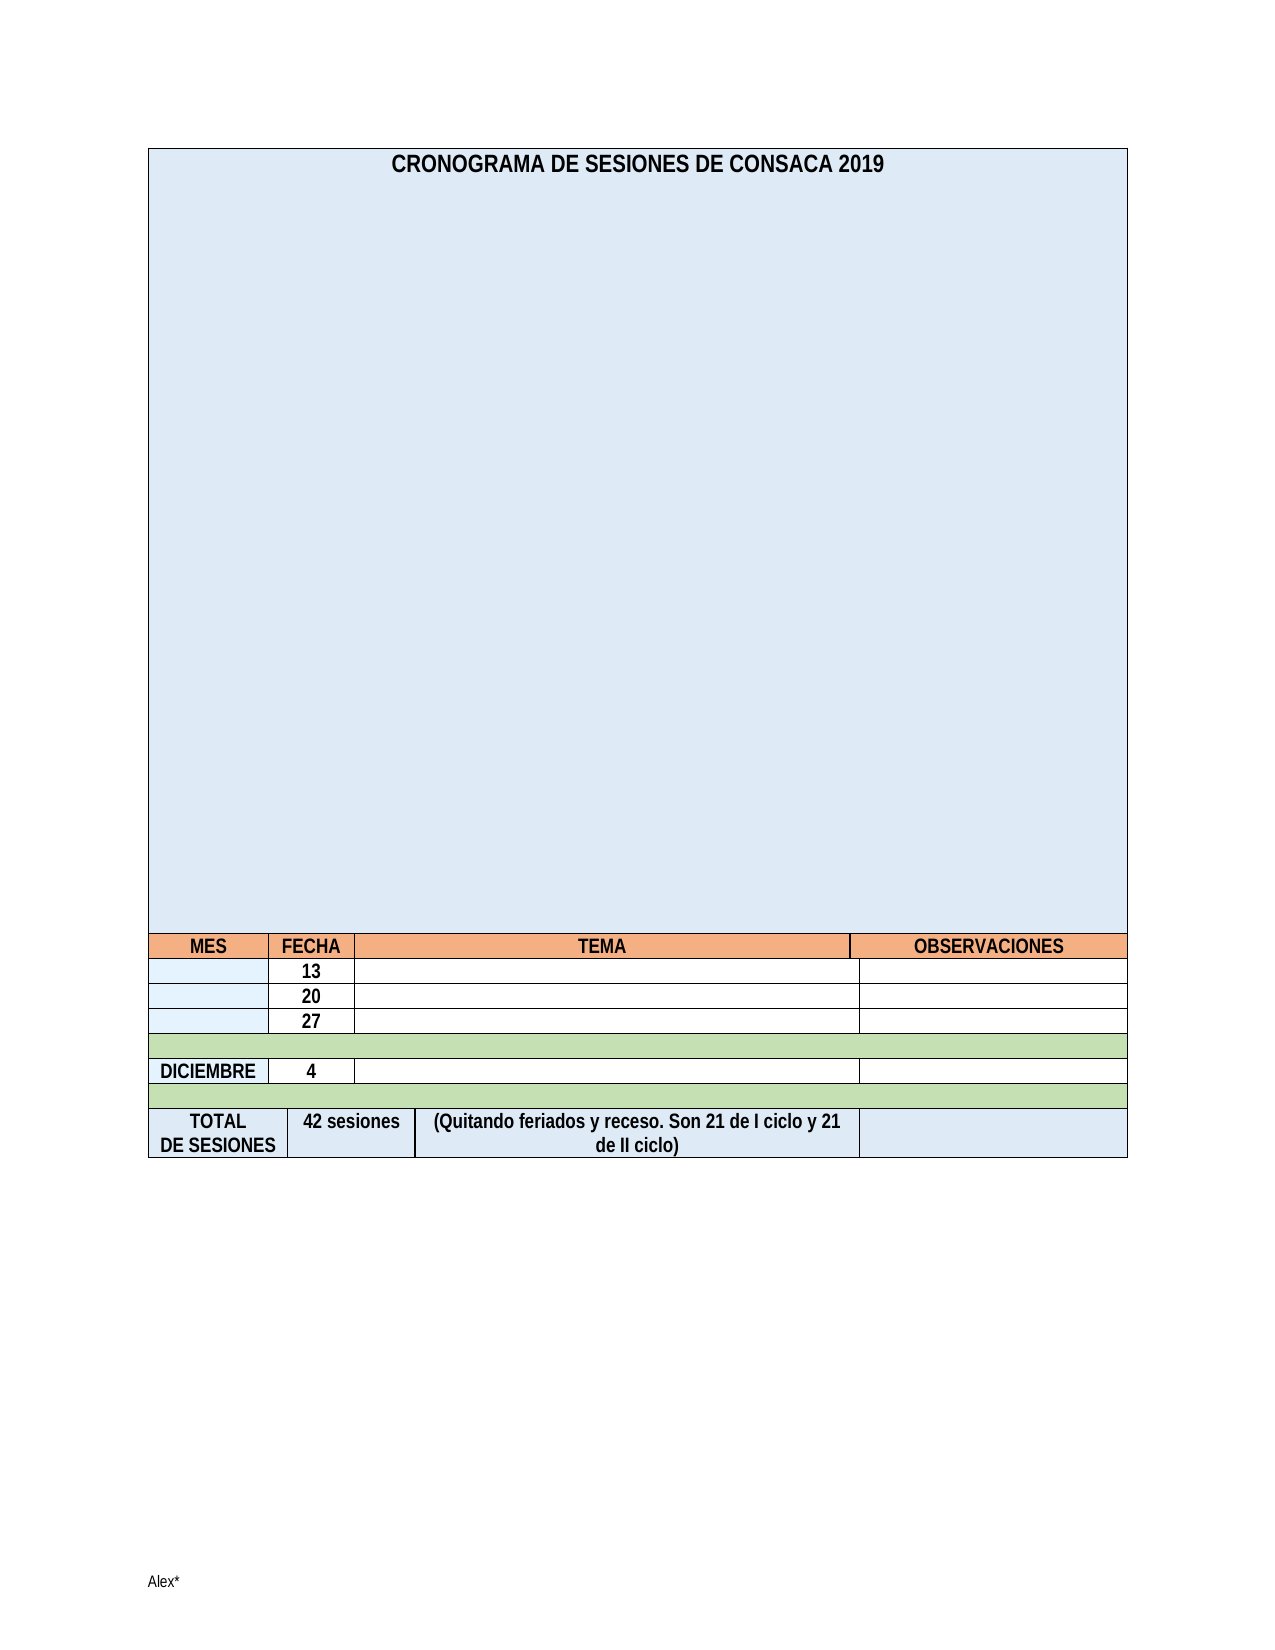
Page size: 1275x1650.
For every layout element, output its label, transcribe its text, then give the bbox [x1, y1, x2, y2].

table_cell [355, 984, 859, 1008]
table_cell [860, 959, 1127, 983]
table_cell MES [149, 934, 268, 958]
table_cell 4 [269, 1059, 354, 1083]
table_cell [355, 1059, 859, 1083]
table_cell FECHA [269, 934, 354, 958]
table_cell [860, 1059, 1127, 1083]
table_cell 13 [269, 959, 354, 983]
table_cell [860, 984, 1127, 1008]
table_cell [860, 1009, 1127, 1033]
table_cell [149, 1034, 1127, 1058]
table_cell [149, 1009, 268, 1033]
table_cell 20 [269, 984, 354, 1008]
table_cell [149, 1084, 1127, 1108]
table_cell [860, 1109, 1127, 1157]
table_cell DICIEMBRE [149, 1059, 268, 1083]
table_cell [355, 959, 859, 983]
table_cell [149, 959, 268, 983]
table_cell [149, 984, 268, 1008]
table_cell (Quitando feriados y receso. Son 21 de I ciclo y 21 de II ciclo) [416, 1109, 859, 1157]
table_cell TOTAL DE SESIONES [149, 1109, 287, 1157]
table_cell OBSERVACIONES [851, 934, 1127, 958]
table_cell 27 [269, 1009, 354, 1033]
table_cell TEMA [355, 934, 849, 958]
table_header CRONOGRAMA DE SESIONES DE CONSACA 2019 [149, 149, 1127, 933]
table_cell [355, 1009, 859, 1033]
table_cell 42 sesiones [288, 1109, 414, 1157]
